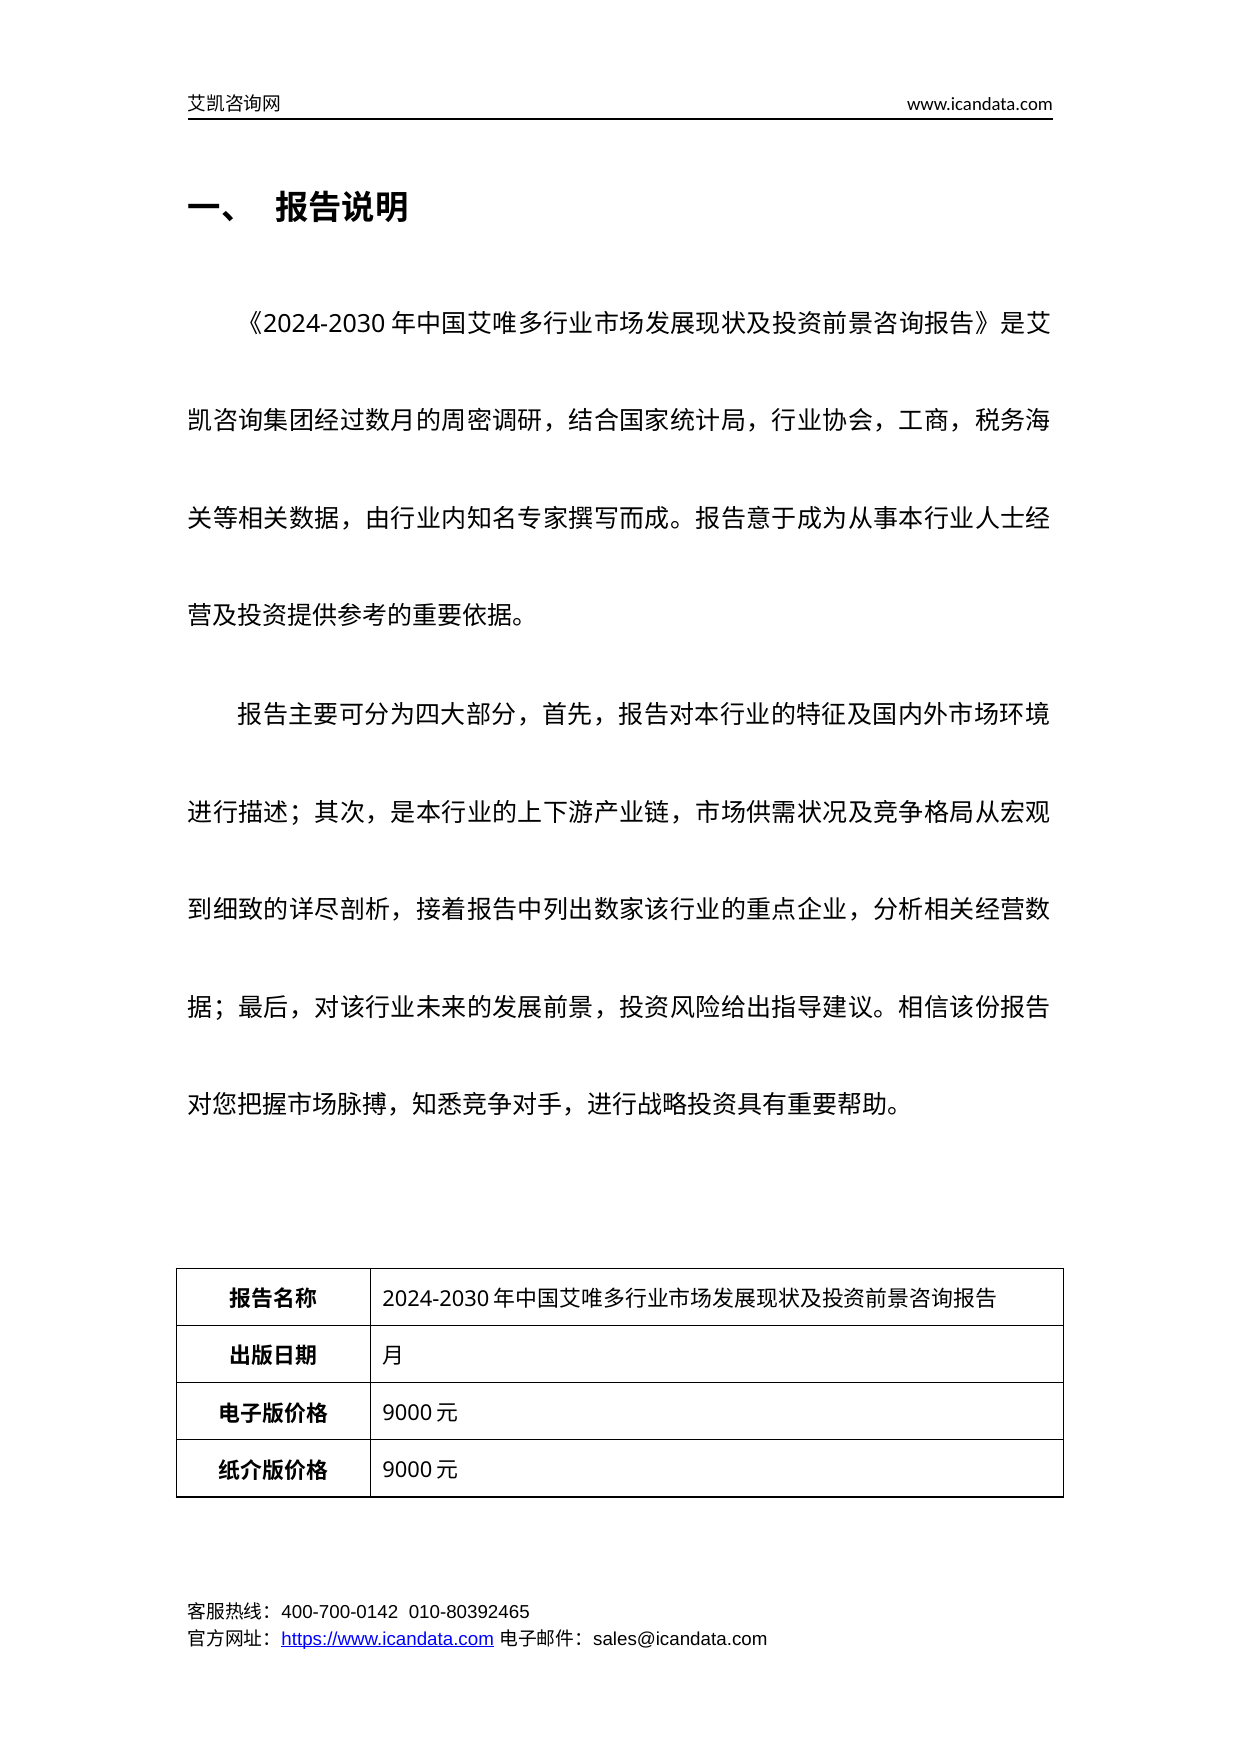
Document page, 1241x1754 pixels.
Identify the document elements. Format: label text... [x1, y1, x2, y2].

table_cell 9000元 [371, 1383, 1063, 1439]
table_cell 电子版价格 [177, 1383, 370, 1439]
text 报告主要可分为四大部分，首先，报告对本行业的特征及国内外市场环境进行描述；其次，是本行业的上下游产业链，市场供需状况及竞争格局从宏观到细致的详尽剖析，接着报告中列出数家该行业的重点企业，分析相关经营数据；最后，对该行业未来的发展前景，投资风险给出指导建议。相信该份报告对您把握市场脉搏，知悉竞争对手，进行战略投资具有重要帮助。 [187, 681, 1053, 1136]
subtitle 报告说明 [187, 172, 1053, 237]
table_header 2024-2030年中国艾唯多行业市场发展现状及投资前景咨询报告 [371, 1269, 1063, 1325]
text 《2024-2030年中国艾唯多行业市场发展现状及投资前景咨询报告》是艾凯咨询集团经过数月的周密调研，结合国家统计局，行业协会，工商，税务海关等相关数据，由行业内知名专家撰写而成。报告意于成为从事本行业人士经营及投资提供参考的重要依据。 [187, 289, 1053, 646]
table_header 报告名称 [177, 1269, 370, 1325]
table_cell 出版日期 [177, 1326, 370, 1382]
table_cell 纸介版价格 [177, 1440, 370, 1496]
table_cell 月 [371, 1326, 1063, 1382]
table_cell 9000元 [371, 1440, 1063, 1496]
